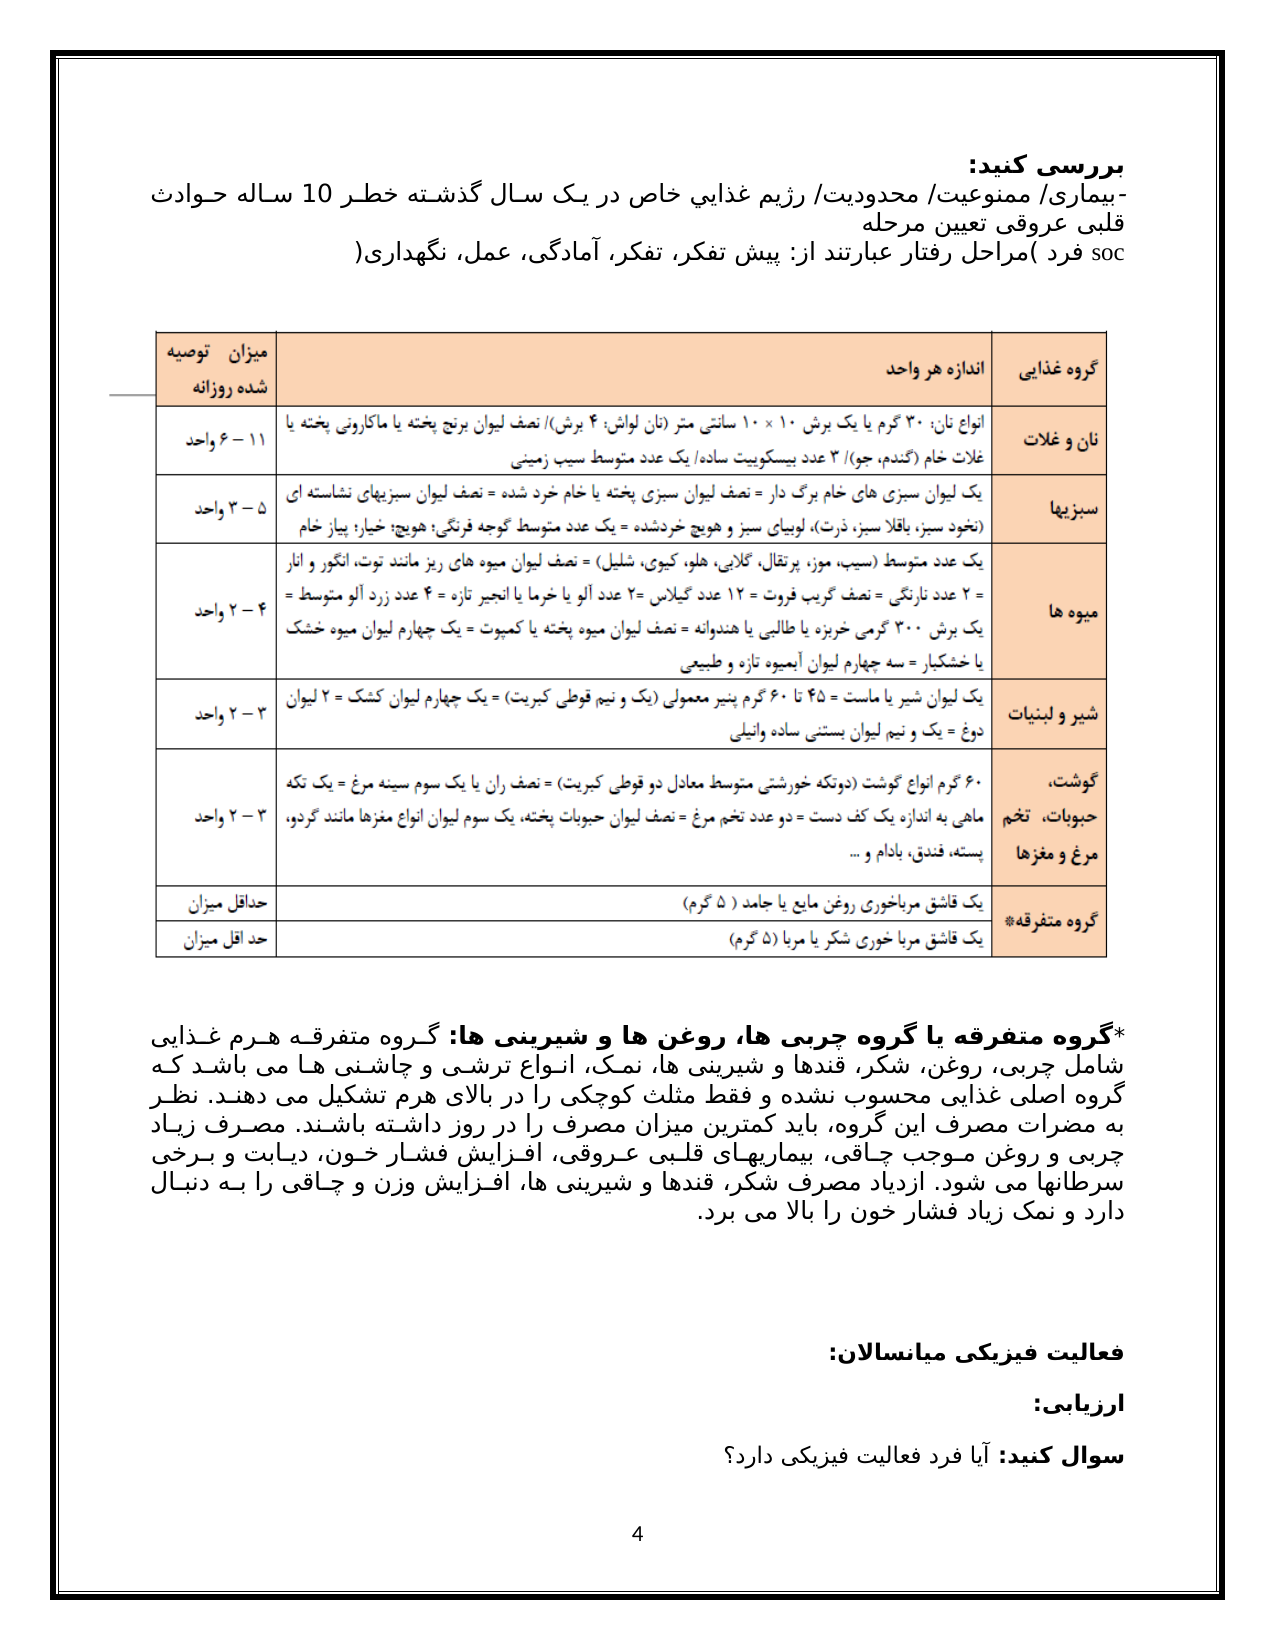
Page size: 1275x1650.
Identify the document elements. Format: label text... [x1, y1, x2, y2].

text *گروه متفرقه یا گروه چربی ها، روغن ها و شیرینی ها: گروه متفرقه هرم غذایی شامل چربی، روغن، شکر، قندها و شیرینی ها، نمک، انواع ترشی و چاشنی ها می باشد که گروه اصلی غذایی محسوب نشده و فقط مثلث کوچکی را در بالای هرم تشکیل می دهند. نظر به مضرات مصرف این گروه، باید کمترین میزان مصرف را در روز داشته باشند. مصرف زیاد چربی و روغن موجب چاقی، بیماریهای قلبی عروقی، افزایش فشار خون، دیابت و برخی سرطانها می شود. ازدیاد مصرف شکر، قندها و شیرینی ها، افزایش وزن و چاقی را به دنبال دارد و نمک زیاد فشار خون را بالا می برد. [150, 1021, 1125, 1226]
text فعالیت فیزیکی میانسالان: [150, 1339, 1125, 1366]
picture [109, 266, 1125, 997]
text ارزیابی: [150, 1391, 1125, 1417]
text -بیماری/ ممنوعیت/ محدودیت/ رژیم غذایي خاص در یک سال گذشته خطر 10 ساله حوادث قلبی عروقی تعیین مرحله [150, 179, 1125, 237]
text سوال کنید: آیا فرد فعالیت فیزیکی دارد؟ [150, 1442, 1125, 1469]
text soc فرد )مراحل رفتار عبارتند از: پیش تفکر، تفکر، آمادگی، عمل، نگهداری( [150, 237, 1125, 266]
text بررسی کنید: [150, 150, 1125, 179]
